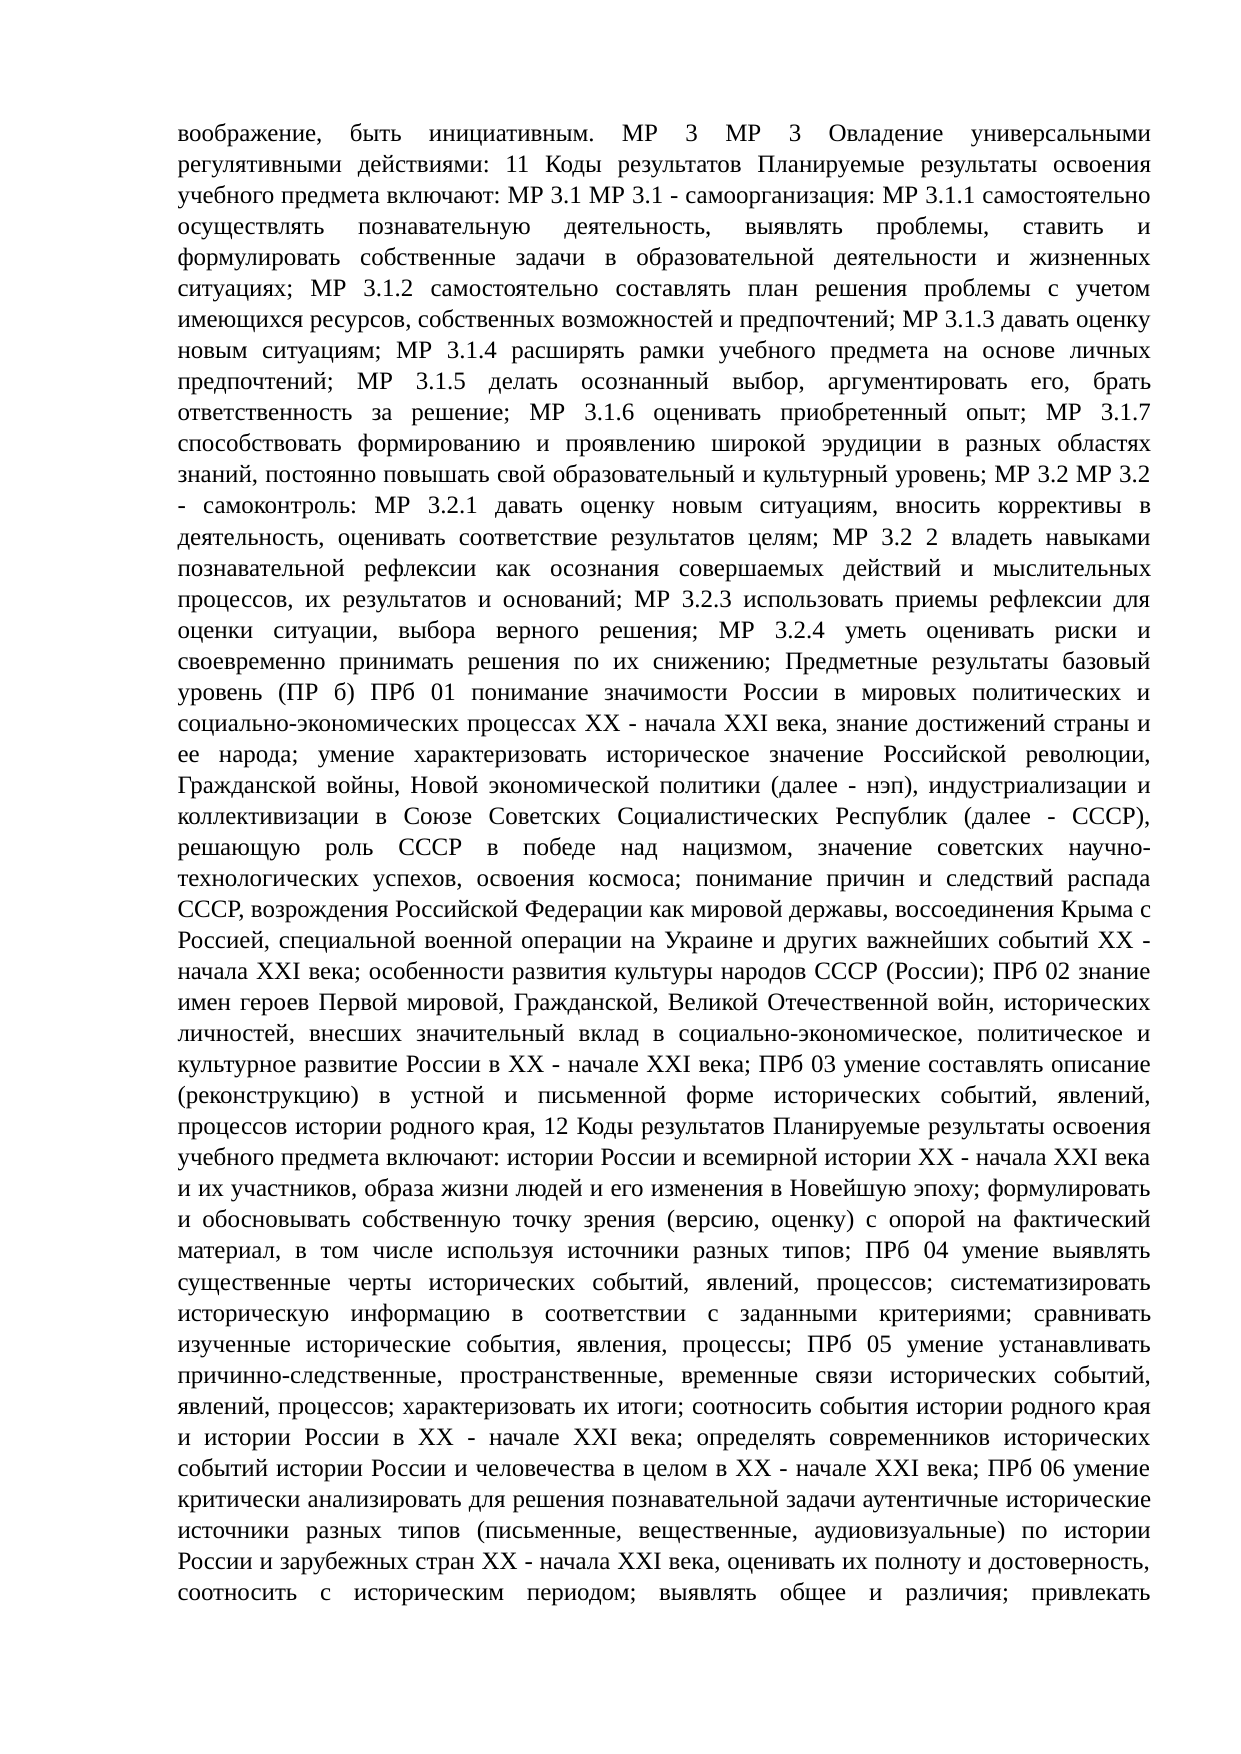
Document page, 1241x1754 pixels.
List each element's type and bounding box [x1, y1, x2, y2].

text [177, 118, 1152, 1606]
